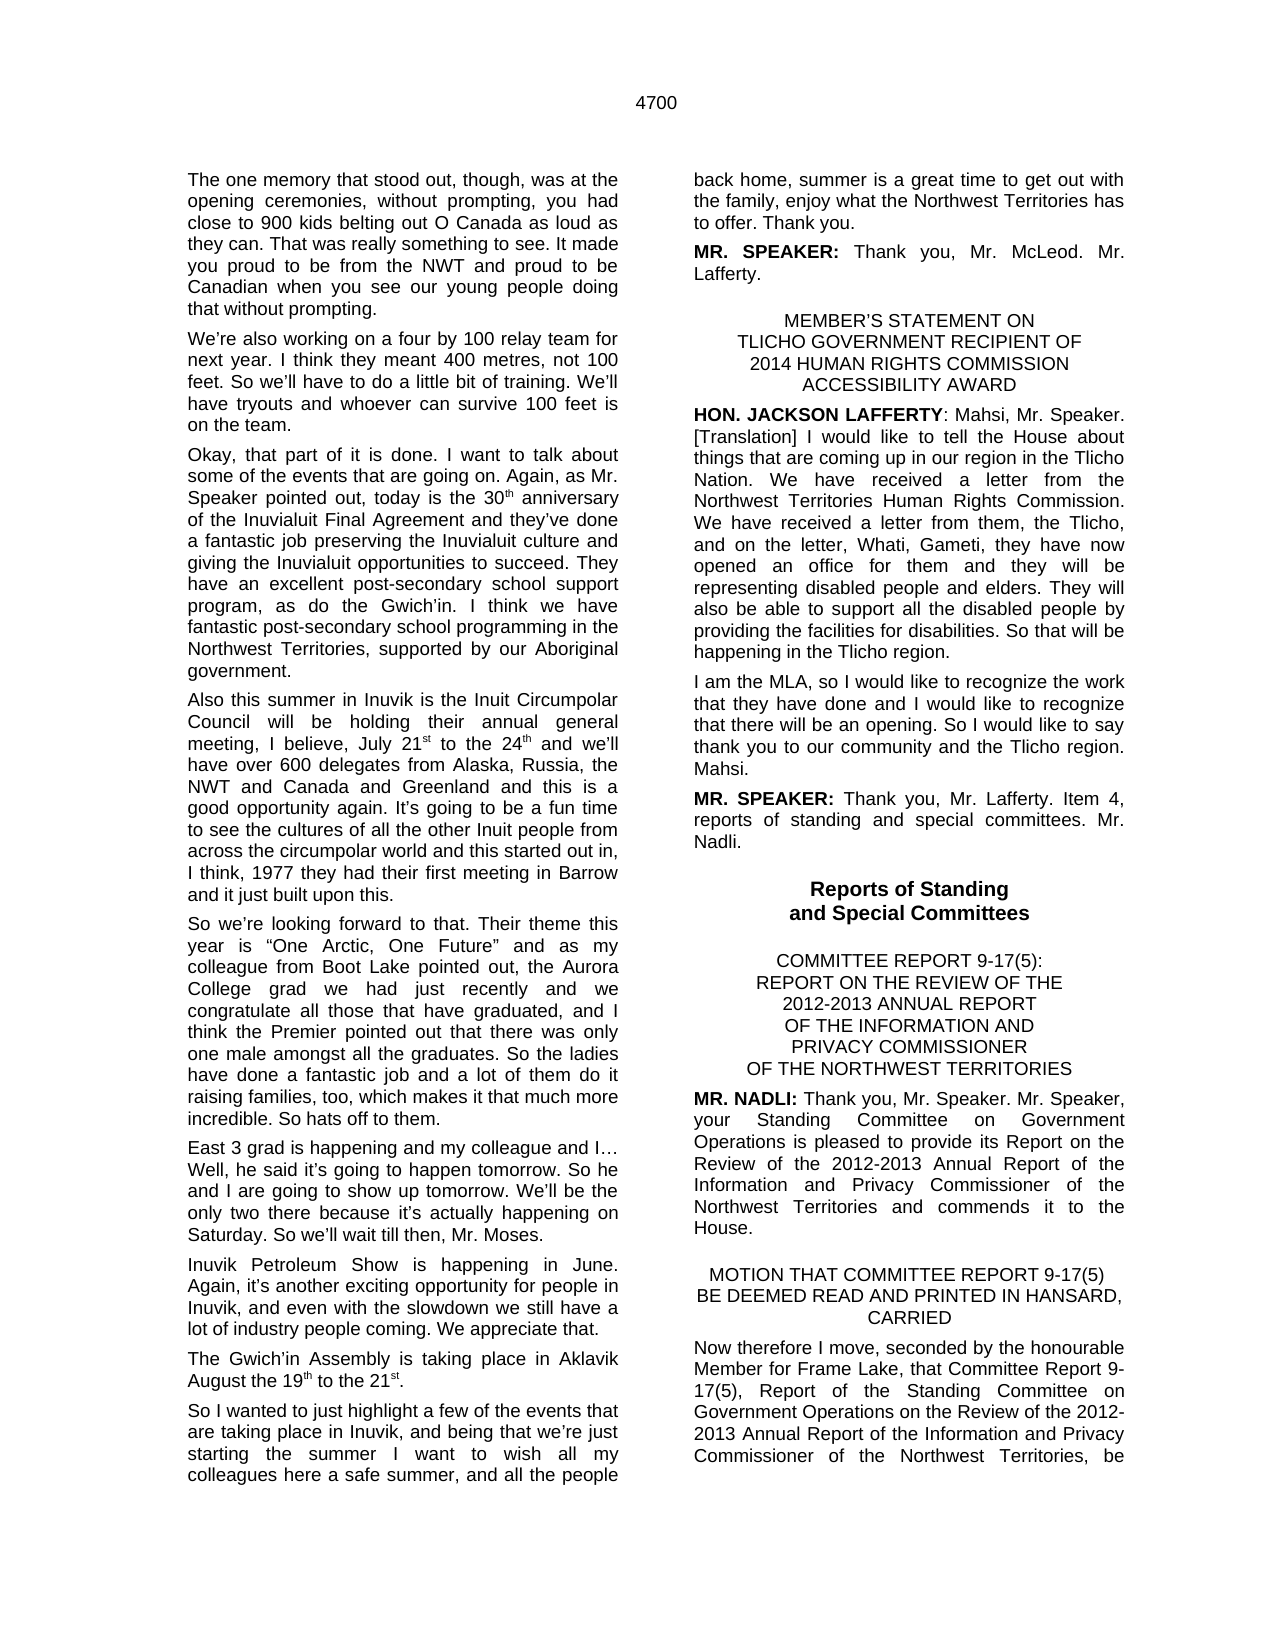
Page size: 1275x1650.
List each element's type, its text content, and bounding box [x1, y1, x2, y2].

text Okay, that part of it is done. I want to talk about some of the events that are going on. Again, as Mr. Speaker pointed out, today is the 30th anniversary of the Inuvialuit Final Agreement and they’ve done a fantastic job preserving the Inuvialuit culture and giving the Inuvialuit opportunities to succeed. They have an excellent post-secondary school support program, as do the Gwich’in. I think we have fantastic post-secondary school programming in the Northwest Territories, supported by our Aboriginal government. [187, 444, 619, 681]
text Also this summer in Inuvik is the Inuit Circumpolar Council will be holding their annual general meeting, I believe, July 21st to the 24th and we’ll have over 600 delegates from Alaska, Russia, the NWT and Canada and Greenland and this is a good opportunity again. It’s going to be a fun time to see the cultures of all the other Inuit people from across the circumpolar world and this started out in, I think, 1977 they had their first meeting in Barrow and it just built upon this. [187, 689, 619, 905]
text Inuvik Petroleum Show is happening in June. Again, it’s another exciting opportunity for people in Inuvik, and even with the slowdown we still have a lot of industry people coming. We appreciate that. [187, 1253, 619, 1339]
subtitle MOTION THAT COMMITTEE REPORT 9-17(5) BE DEEMED READ AND PRINTED IN HANSARD, CARRIED [694, 1263, 1125, 1328]
subtitle COMMITTEE REPORT 9-17(5): REPORT ON THE REVIEW OF THE 2012-2013 ANNUAL REPORT OF THE INFORMATION AND PRIVACY COMMISSIONER OF THE NORTHWEST TERRITORIES [694, 950, 1125, 1079]
text HON. JACKSON LAFFERTY: Mahsi, Mr. Speaker. [Translation] I would like to tell the House about things that are coming up in our region in the Tlicho Nation. We have received a letter from the Northwest Territories Human Rights Commission. We have received a letter from them, the Tlicho, and on the letter, Whati, Gameti, they have now opened an office for them and they will be representing disabled people and elders. They will also be able to support all the disabled people by providing the facilities for disabilities. So that will be happening in the Tlicho region. [694, 404, 1125, 663]
text I am the MLA, so I would like to recognize the work that they have done and I would like to recognize that there will be an opening. So I would like to say thank you to our community and the Tlicho region. Mahsi. [694, 671, 1125, 779]
text The one memory that stood out, though, was at the opening ceremonies, without prompting, you had close to 900 kids belting out O Canada as loud as they can. That was really something to see. It made you proud to be from the NWT and proud to be Canadian when you see our young people doing that without prompting. [187, 168, 619, 319]
text MR. SPEAKER: Thank you, Mr. Lafferty. Item 4, reports of standing and special committees. Mr. Nadli. [694, 787, 1125, 852]
text So we’re looking forward to that. Their theme this year is “One Arctic, One Future” and as my colleague from Boot Lake pointed out, the Aurora College grad we had just recently and we congratulate all those that have graduated, and I think the Premier pointed out that there was only one male amongst all the graduates. So the ladies have done a fantastic job and a lot of them do it raising families, too, which makes it that much more incredible. So hats off to them. [187, 913, 619, 1129]
text MR. NADLI: Thank you, Mr. Speaker. Mr. Speaker, your Standing Committee on Government Operations is pleased to provide its Report on the Review of the 2012-2013 Annual Report of the Information and Privacy Commissioner of the Northwest Territories and commends it to the House. [694, 1088, 1125, 1238]
text So I wanted to just highlight a few of the events that are taking place in Inuvik, and being that we’re just starting the summer I want to wish all my colleagues here a safe summer, and all the people back home, summer is a great time to get out with the family, enjoy what the Northwest Territories has to offer. Thank you. [694, 168, 1125, 233]
subtitle MEMBER’S STATEMENT ON TLICHO GOVERNMENT RECIPIENT OF 2014 HUMAN RIGHTS COMMISSION ACCESSIBILITY AWARD [694, 309, 1125, 396]
subtitle Reports of Standing and Special Committees [694, 877, 1125, 925]
text We’re also working on a four by 100 relay team for next year. I think they meant 400 metres, not 100 feet. So we’ll have to do a little bit of training. We’ll have tryouts and whoever can survive 100 feet is on the team. [187, 328, 619, 435]
text So I wanted to just highlight a few of the events that are taking place in Inuvik, and being that we’re just starting the summer I want to wish all my colleagues here a safe summer, and all the people back home, summer is a great time to get out with the family, enjoy what the Northwest Territories has to offer. Thank you. [187, 1399, 619, 1486]
text The Gwich’in Assembly is taking place in Aklavik August the 19th to the 21st. [187, 1348, 619, 1391]
text East 3 grad is happening and my colleague and I… Well, he said it’s going to happen tomorrow. So he and I are going to show up tomorrow. We’ll be the only two there because it’s actually happening on Saturday. So we’ll wait till then, Mr. Moses. [187, 1137, 619, 1245]
text MR. SPEAKER: Thank you, Mr. McLeod. Mr. Lafferty. [694, 241, 1125, 284]
